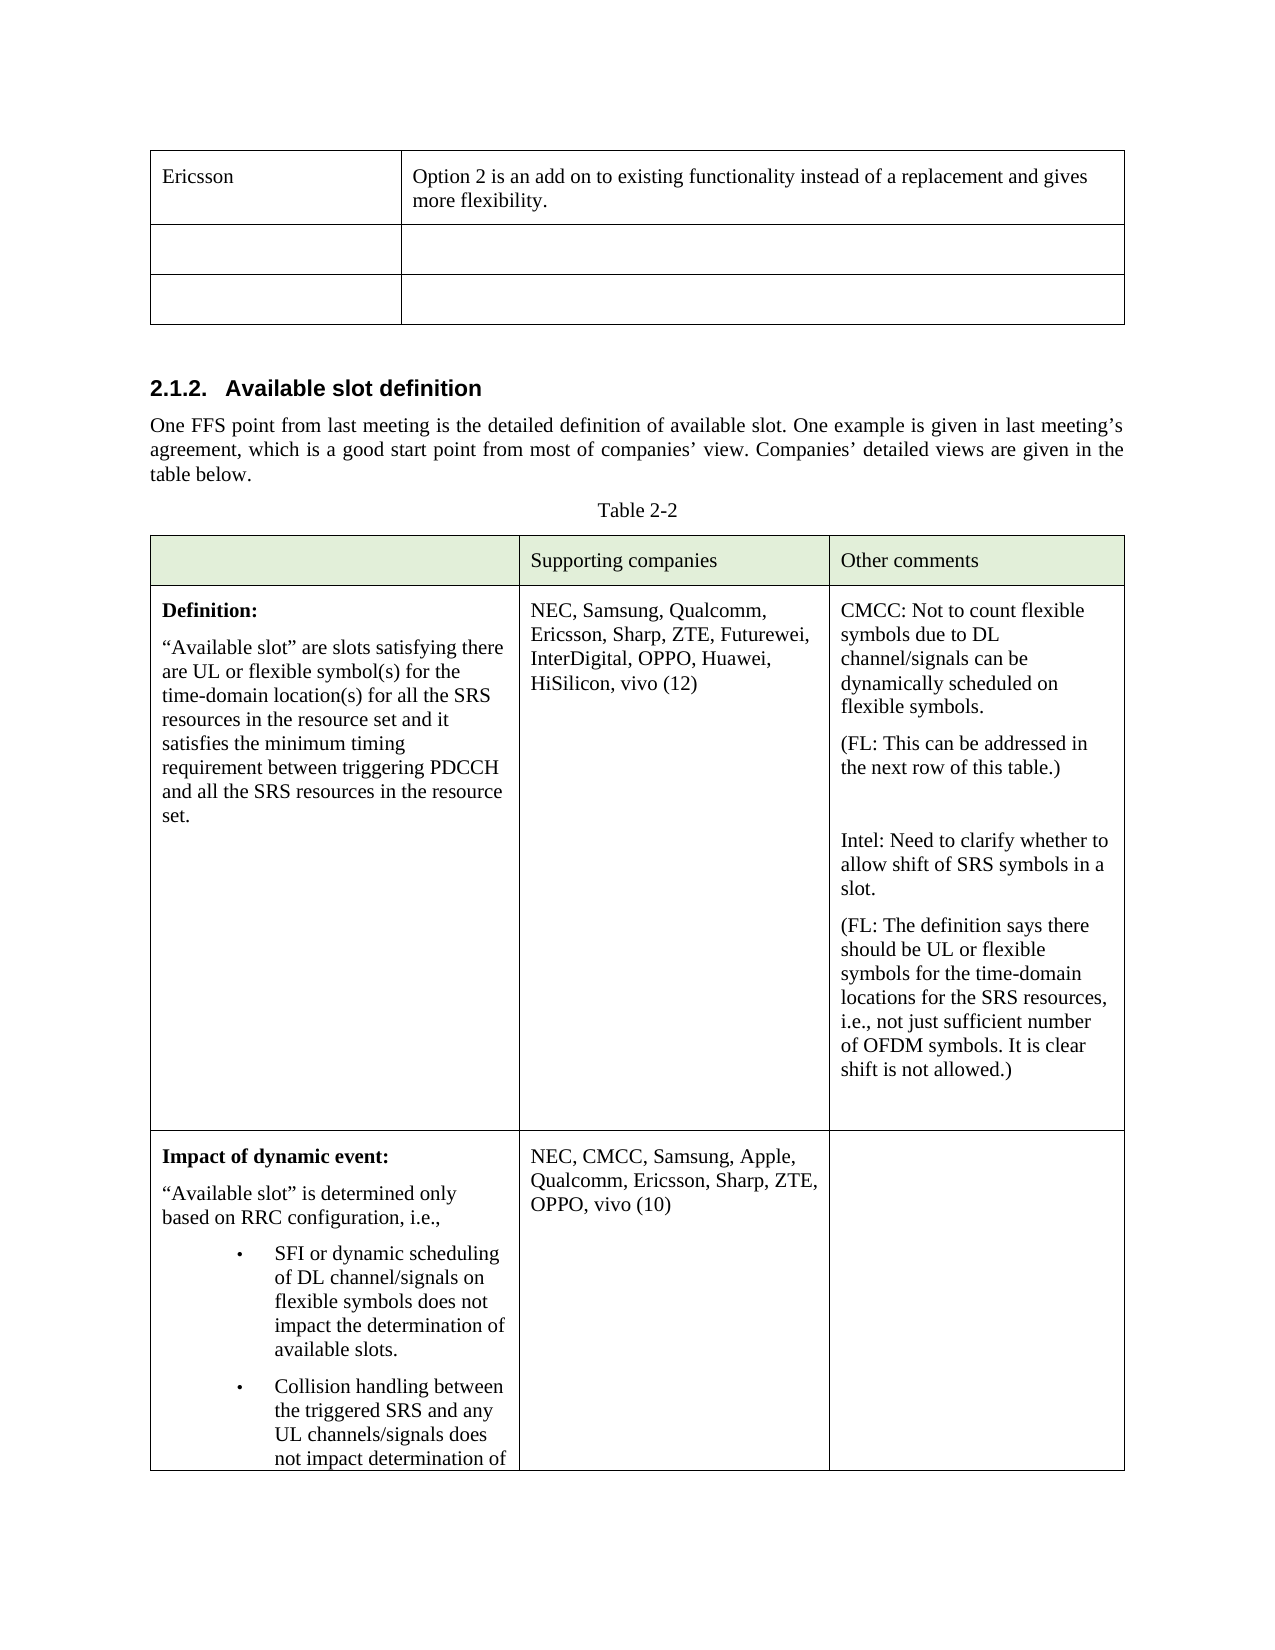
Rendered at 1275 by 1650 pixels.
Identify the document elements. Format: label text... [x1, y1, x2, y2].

table_cell [151, 225, 401, 274]
table_cell [402, 225, 1124, 274]
table_cell [151, 275, 401, 324]
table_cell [151, 1131, 519, 1470]
table_cell Ericsson [151, 151, 401, 224]
table_cell Option 2 is an add on to existing functionality instead of a replacement and gives more flexibility. [402, 151, 1124, 224]
table_header [151, 536, 519, 585]
table_cell Definition: “Available slot” are slots satisfying there are UL or flexible symbol(s) for the time-domain location(s) for all the SRS resources in the resource set and it satisfies the minimum timing requirement between triggering PDCCH and all the SRS resources in the resource set. [151, 586, 519, 1130]
table_cell [830, 1131, 1124, 1470]
table_cell NEC, Samsung, Qualcomm, Ericsson, Sharp, ZTE, Futurewei, InterDigital, OPPO, Huawei, HiSilicon, vivo (12) [520, 586, 829, 1130]
text Table 2-2 [150, 498, 1125, 522]
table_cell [520, 1131, 829, 1470]
table_header Other comments [830, 536, 1124, 585]
table_cell [402, 275, 1124, 324]
subtitle 2.1.2. Available slot definition [150, 374, 1125, 401]
table_header Supporting companies [520, 536, 829, 585]
text One FFS point from last meeting is the detailed definition of available slot. One example is given in last meeting’s agreement, which is a good start point from most of companies’ view. Companies’ detailed views are given in the table below. [150, 413, 1125, 486]
table_cell CMCC: Not to count flexible symbols due to DL channel/signals can be dynamically scheduled on flexible symbols. (FL: This can be addressed in the next row of this table.) Intel: Need to clarify whether to allow shift of SRS symbols in a slot. (FL: The definition says there should be UL or flexible symbols for the time-domain locations for the SRS resources, i.e., not just sufficient number of OFDM symbols. It is clear shift is not allowed.) [830, 586, 1124, 1130]
